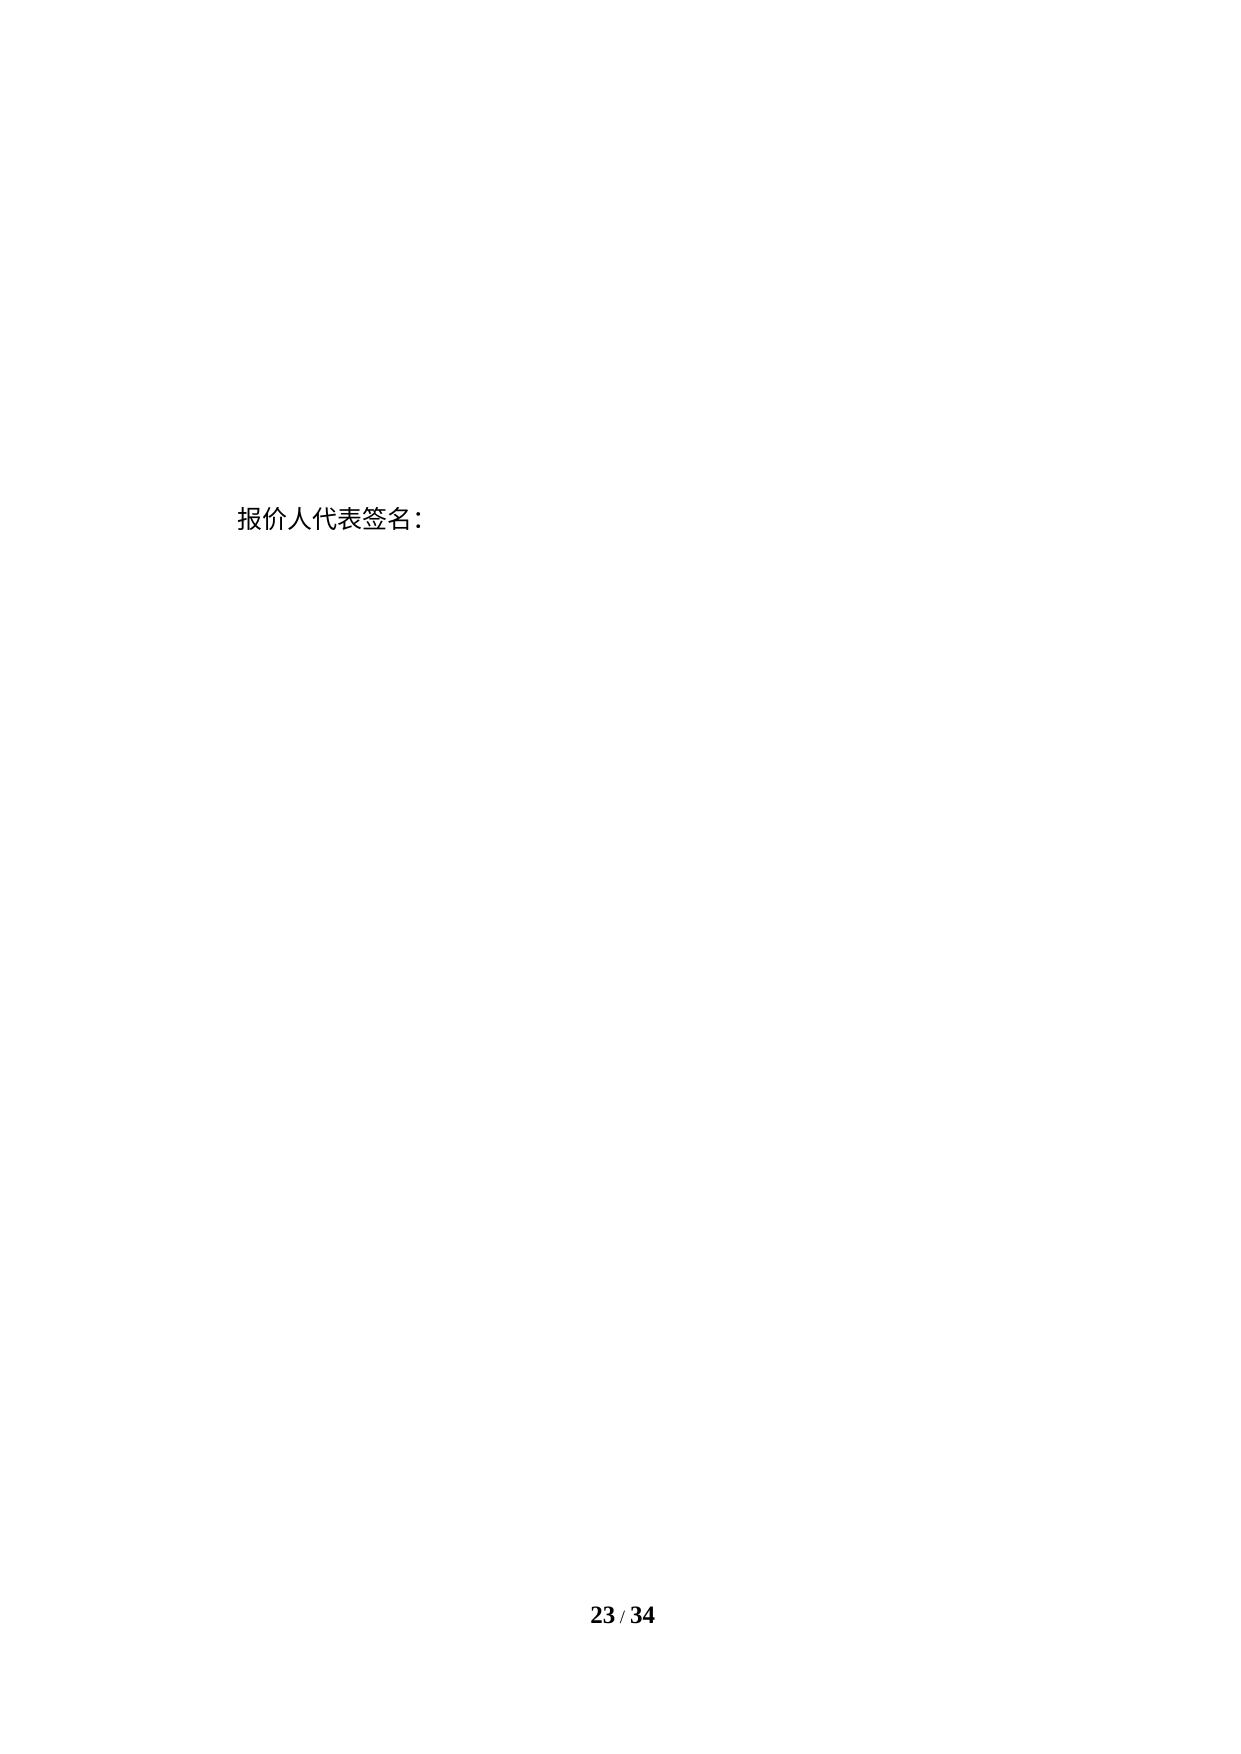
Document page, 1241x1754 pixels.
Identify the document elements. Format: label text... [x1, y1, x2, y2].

text 报价人代表签名： [187, 485, 1053, 550]
